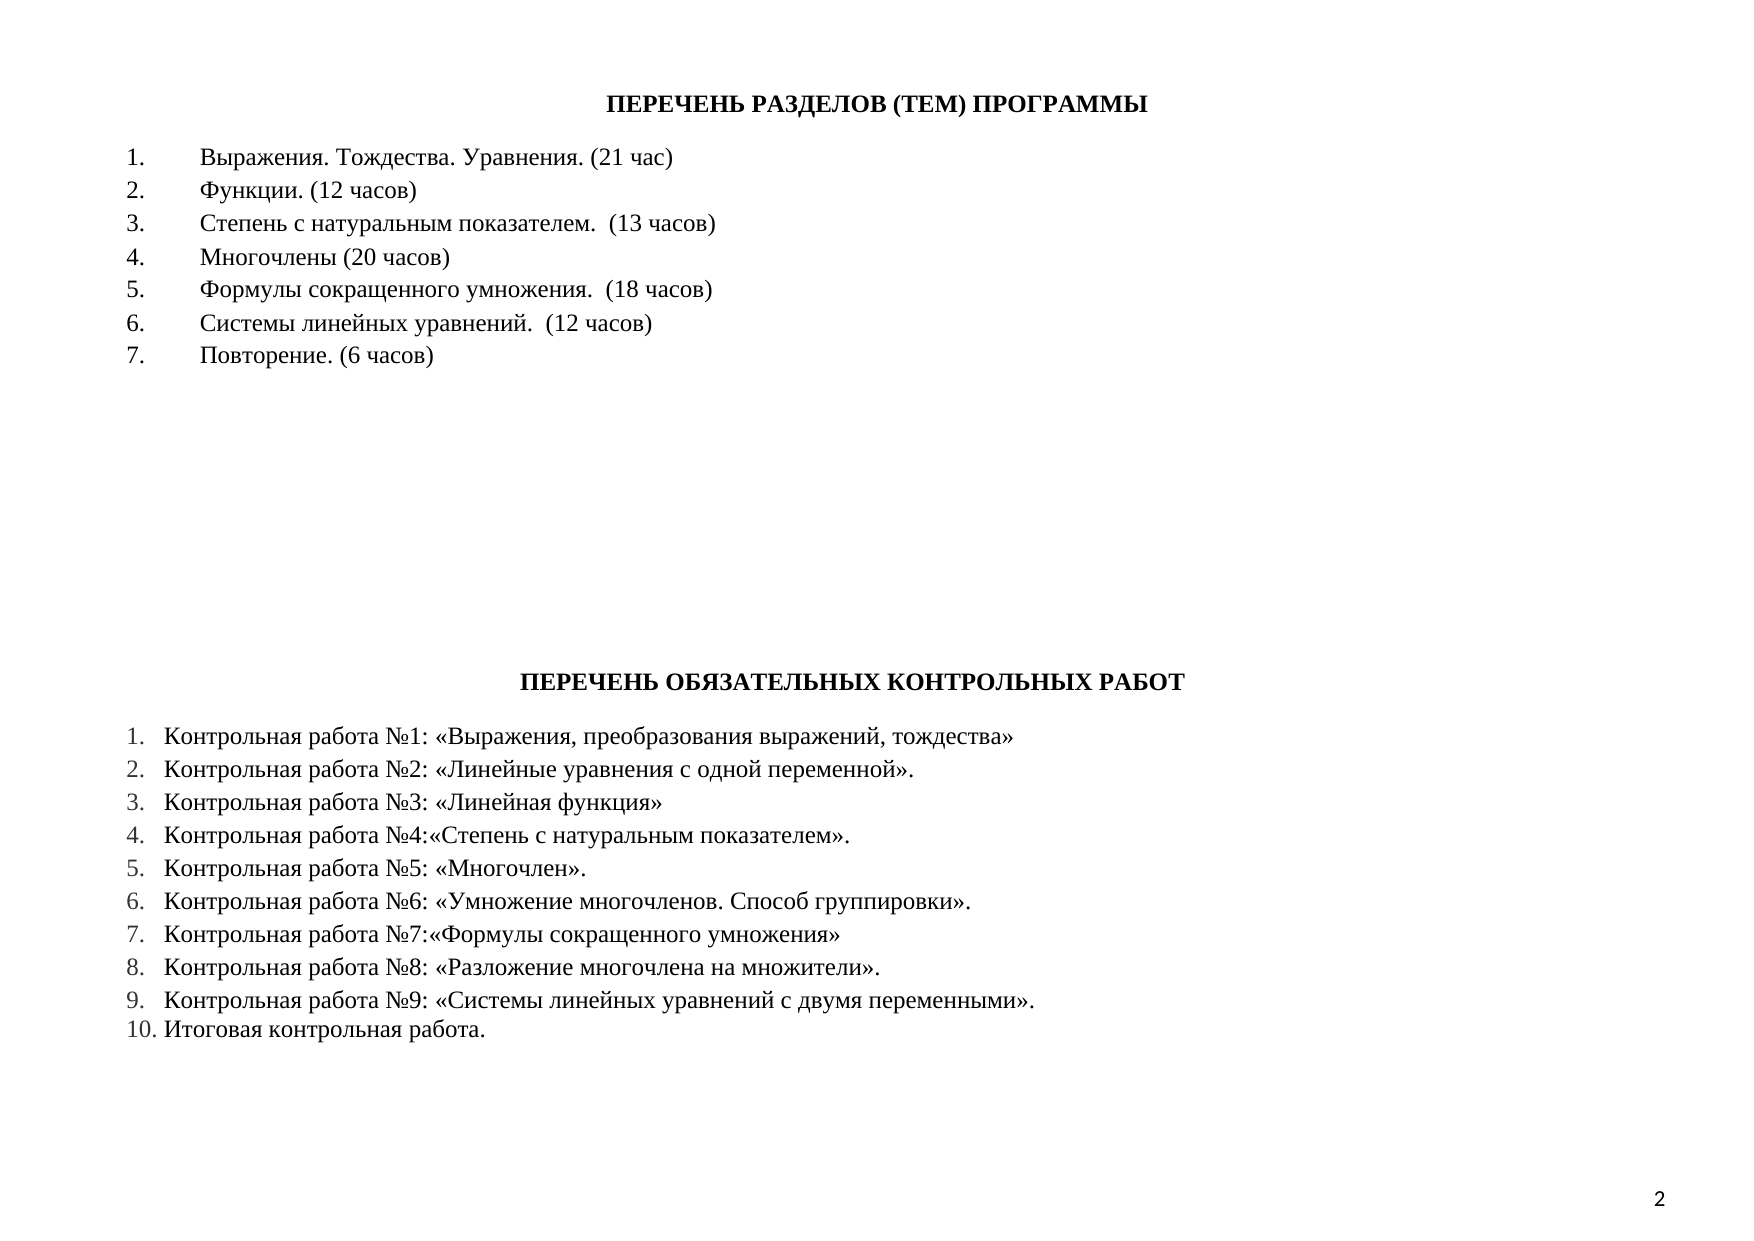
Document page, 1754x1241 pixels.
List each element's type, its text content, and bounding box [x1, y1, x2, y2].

list Контрольная работа №3: «Линейная функция» [126, 787, 1665, 816]
list Системы линейных уравнений. (12 часов) [126, 308, 1665, 336]
text ПЕРЕЧЕНЬ РАЗДЕЛОВ (ТЕМ) ПРОГРАММЫ [89, 89, 1665, 117]
list Формулы сокращенного умножения. (18 часов) [126, 274, 1665, 303]
list Функции. (12 часов) [126, 176, 1665, 204]
list Контрольная работа №6: «Умножение многочленов. Способ группировки». [126, 886, 1665, 915]
list Степень с натуральным показателем. (13 часов) [126, 208, 1665, 237]
list Контрольная работа №9: «Системы линейных уравнений с двумя переменными». [126, 986, 1665, 1014]
list Контрольная работа №1: «Выражения, преобразования выражений, тождества» [126, 721, 1665, 750]
list Повторение. (6 часов) [126, 341, 1665, 369]
list Итоговая контрольная работа. [126, 1014, 1665, 1043]
list Контрольная работа №4:«Степень с натуральным показателем». [126, 820, 1665, 849]
list Выражения. Тождества. Уравнения. (21 час) [126, 142, 1665, 171]
list Многочлены (20 часов) [126, 242, 1665, 270]
list Контрольная работа №5: «Многочлен». [126, 853, 1665, 882]
list Контрольная работа №2: «Линейные уравнения с одной переменной». [126, 754, 1665, 783]
list Контрольная работа №8: «Разложение многочлена на множители». [126, 952, 1665, 981]
list Контрольная работа №7:«Формулы сокращенного умножения» [126, 919, 1665, 948]
text ПЕРЕЧЕНЬ ОБЯЗАТЕЛЬНЫХ КОНТРОЛЬНЫХ РАБОТ [89, 667, 1665, 696]
